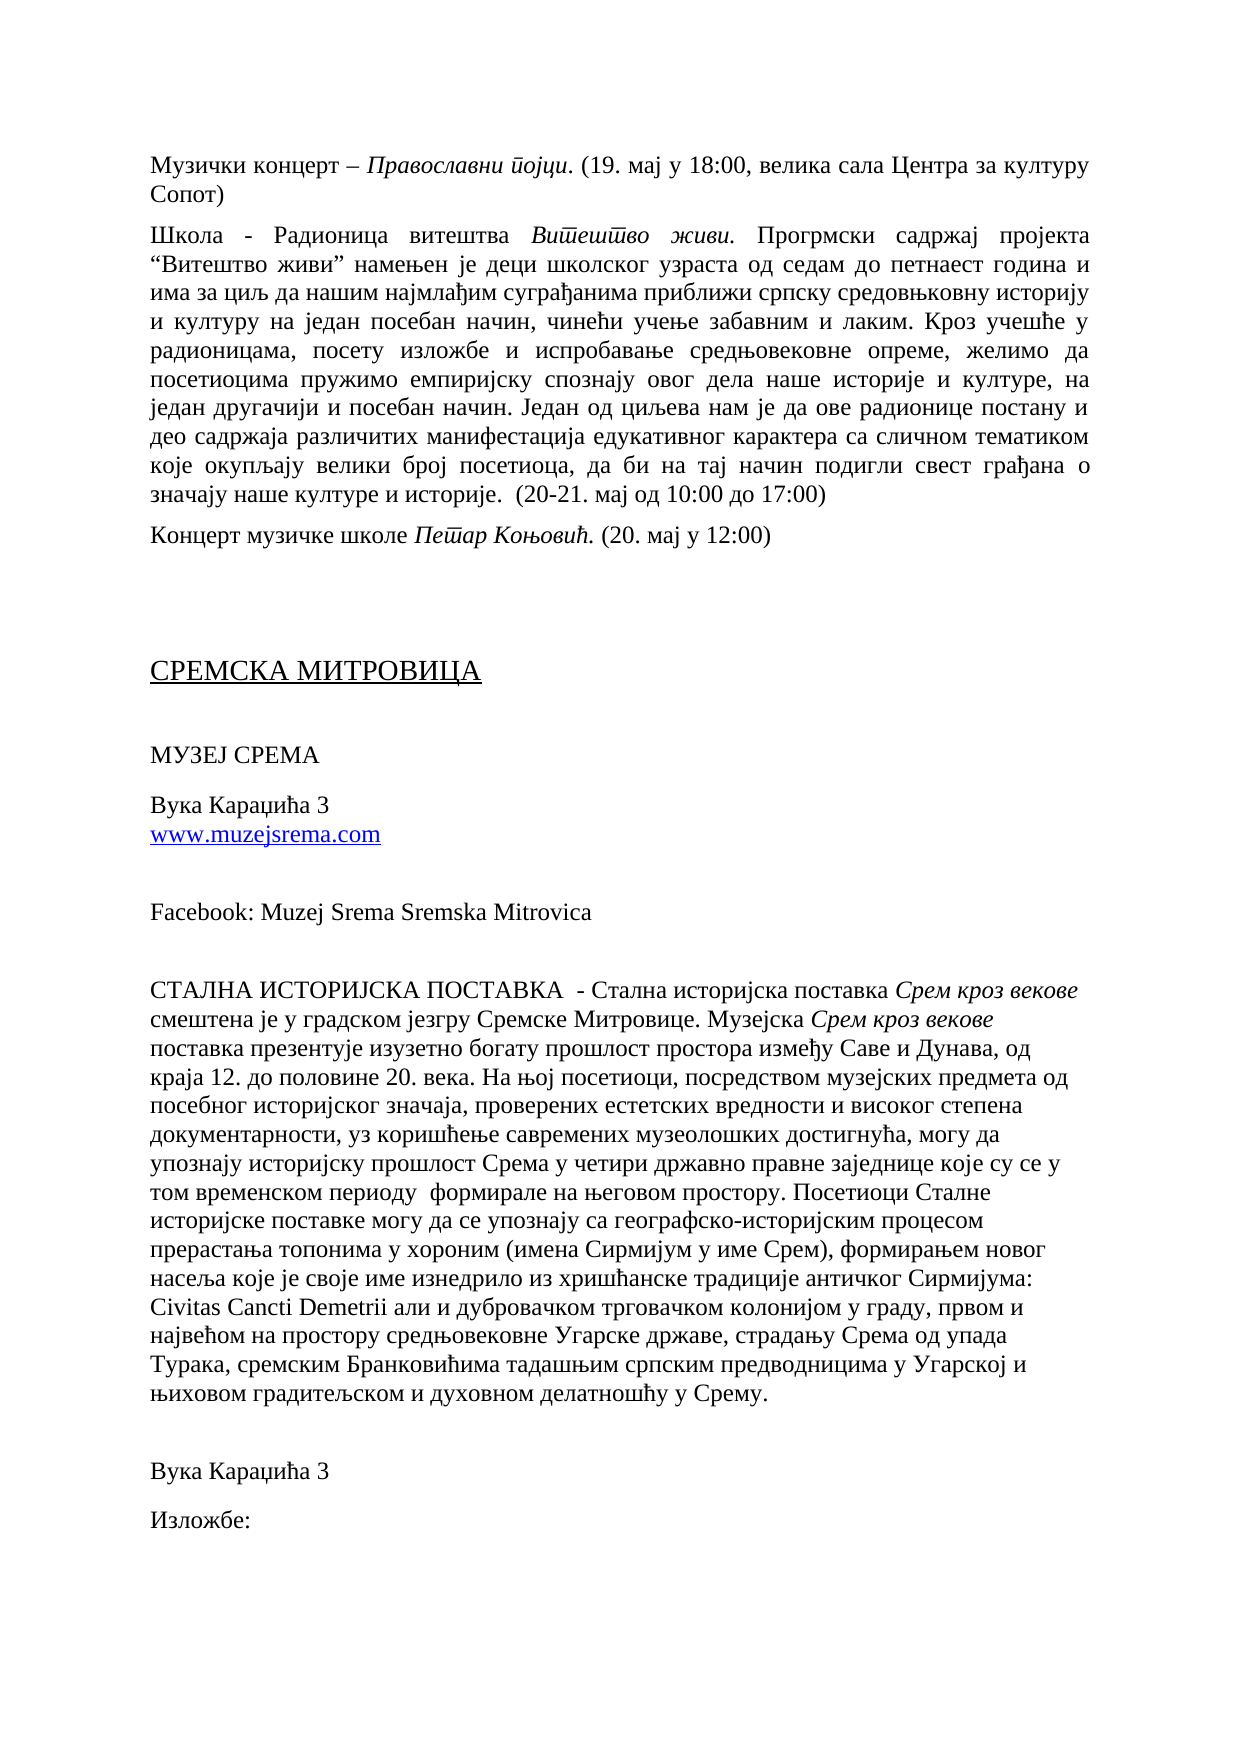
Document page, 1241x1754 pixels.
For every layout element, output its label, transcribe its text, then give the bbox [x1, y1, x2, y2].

text Изложбе: [150, 1505, 1090, 1534]
text СРЕМСКА МИТРОВИЦА [150, 653, 1090, 687]
text Вука Караџића 3 [150, 1456, 1090, 1484]
text Facebook: Muzej Srema Sremska Mitrovica [150, 868, 1090, 926]
text Школа - Радионица витештва Витештво живи. Прoгрмски садржај пројекта “Витештво живи” намењен je деци школског узраста од седам дo петнаест година и има за циљ дa нашим најмлађим суграђанима приближи српску средовњковну историју и културу на један посебан начин, чинећи учење забавним и лаким. Кроз учешће у радионицама, посету изложбе и испробавање средњовековне опреме, желимо да посетиоцима пружимо емпиријску спознају овог дела наше историје и културе, на један другачији и посебан начин. Један од циљева нам је да ове радионице постану и део садржаја различитих манифестација едукативног карактера са сличном тематиком које окупљају велики број посетиоца, да би на тај начин подигли свест грађана o значају наше културе и историје. (20-21. мај од 10:00 до 17:00) [150, 220, 1090, 507]
text Музички концерт – Православни појци. (19. мај у 18:00, велика сала Центра за културу Сопот) [150, 150, 1090, 207]
text СТАЛНА ИСТОРИЈСКА ПОСТАВКА - Стална историјска поставка Срем кроз векове смештена је у градском језгру Сремске Митровице. Музејска Срем кроз векове поставка презентује изузетно богату прошлост простора између Саве и Дунава, од краја 12. до половине 20. века. На њој посетиоци, посредством музејских предмета од посебног историјског значаја, проверених естетских вредности и високог степена документарности, уз коришћење савремених музеолошких достигнућа, могу да упознају историјску прошлост Срема у четири државно правне заједнице којe су се у том временском периоду формирале на његовом простору. Посетиоци Сталне историјске поставке могу да се упознају са географско-историјским процесом прерастања топонима у хороним (имена Сирмијум у име Срем), формирањем новог насеља које је своје име изнедрило из хришћанске традиције античког Сирмијума: Civitas Cancti Demetrii али и дубровачком трговачком колонијом у граду, првом и највећом на простору средњовековне Угарске државе, страдању Срема од упада Турака, сремским Бранковићима тадашњим српским предводницима у Угарској и њиховом градитељском и духовном делатношћу у Срему. [150, 976, 1090, 1435]
text Вука Караџића 3 www.muzejsrema.com [150, 790, 1090, 848]
list Концерт музичке школе Петар Коњовић. (20. мај у 12:00) [150, 520, 1090, 549]
text МУЗЕЈ СРЕМА [150, 741, 1090, 769]
